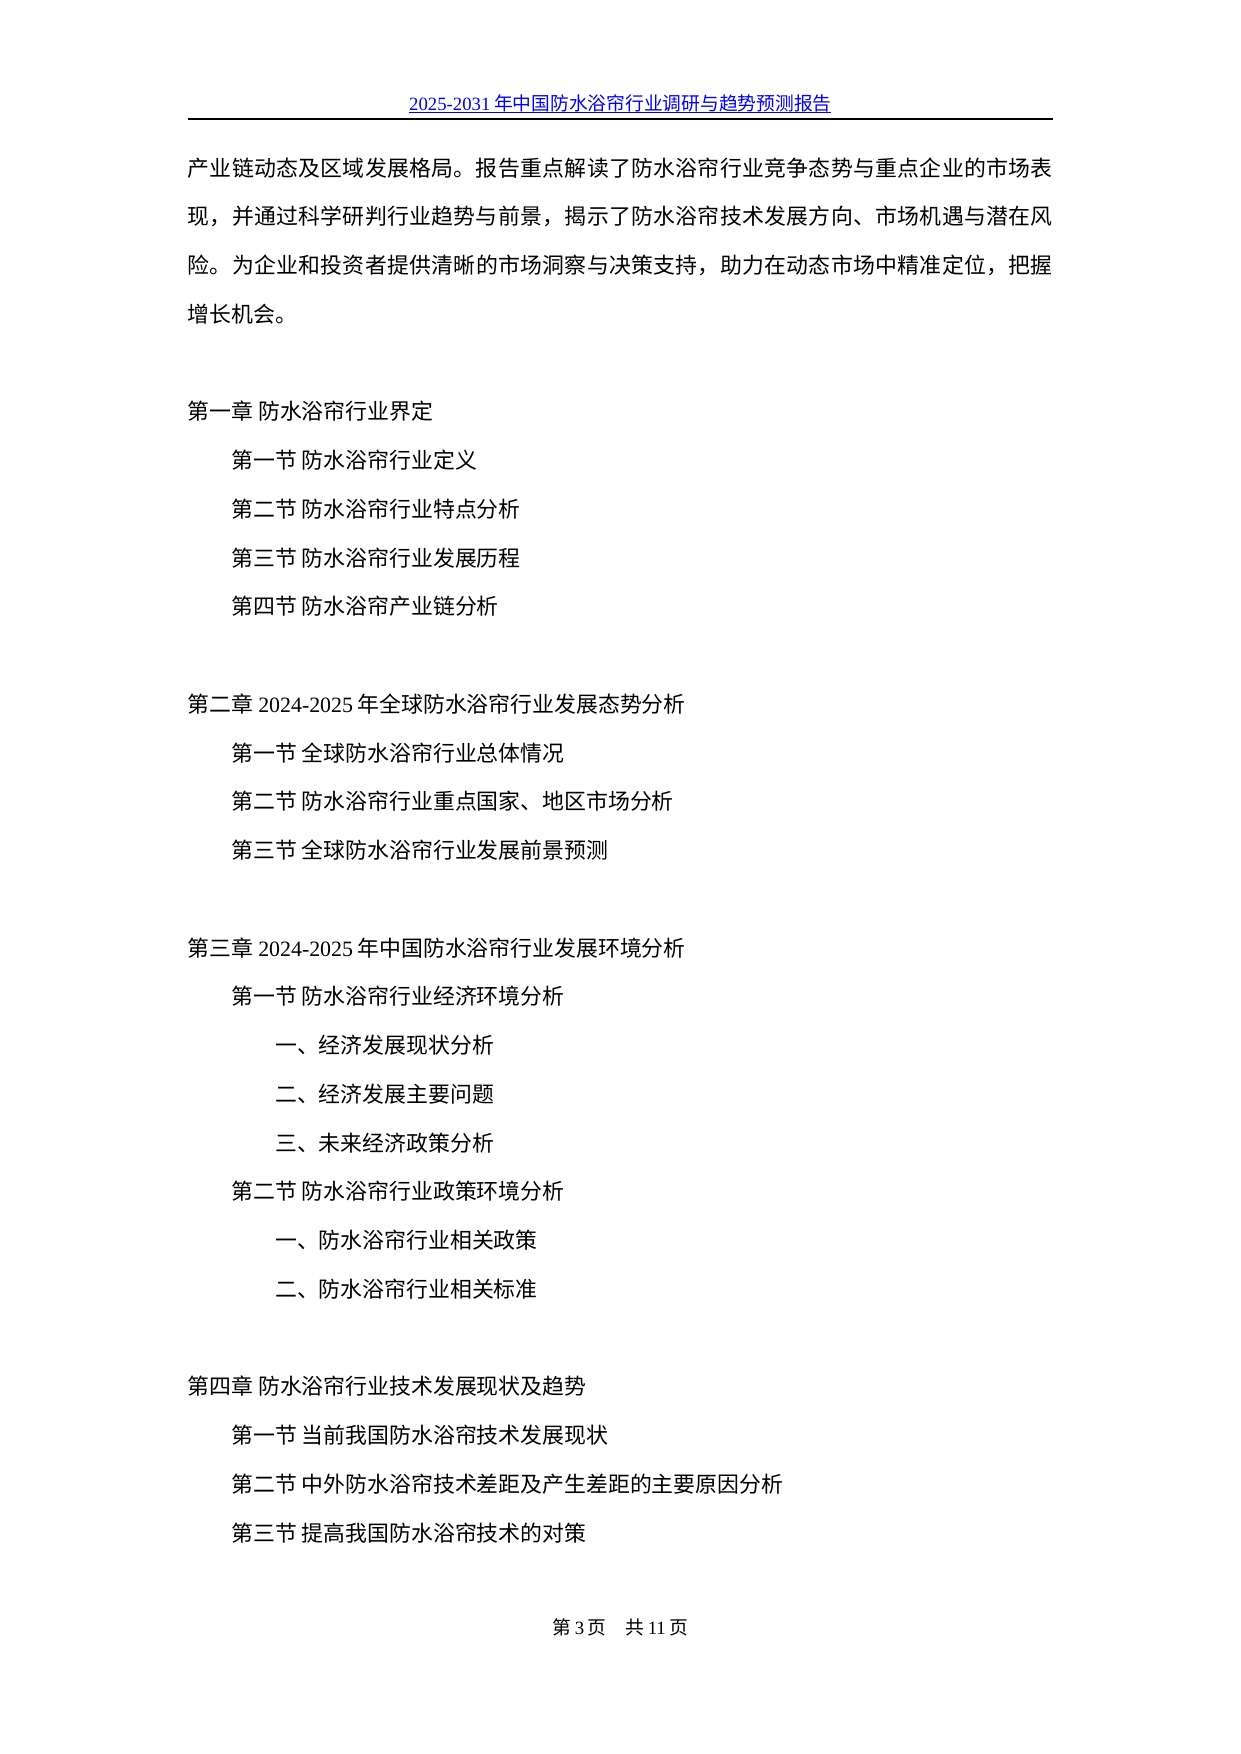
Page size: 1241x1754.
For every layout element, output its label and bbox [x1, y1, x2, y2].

text [187, 150, 1053, 1548]
